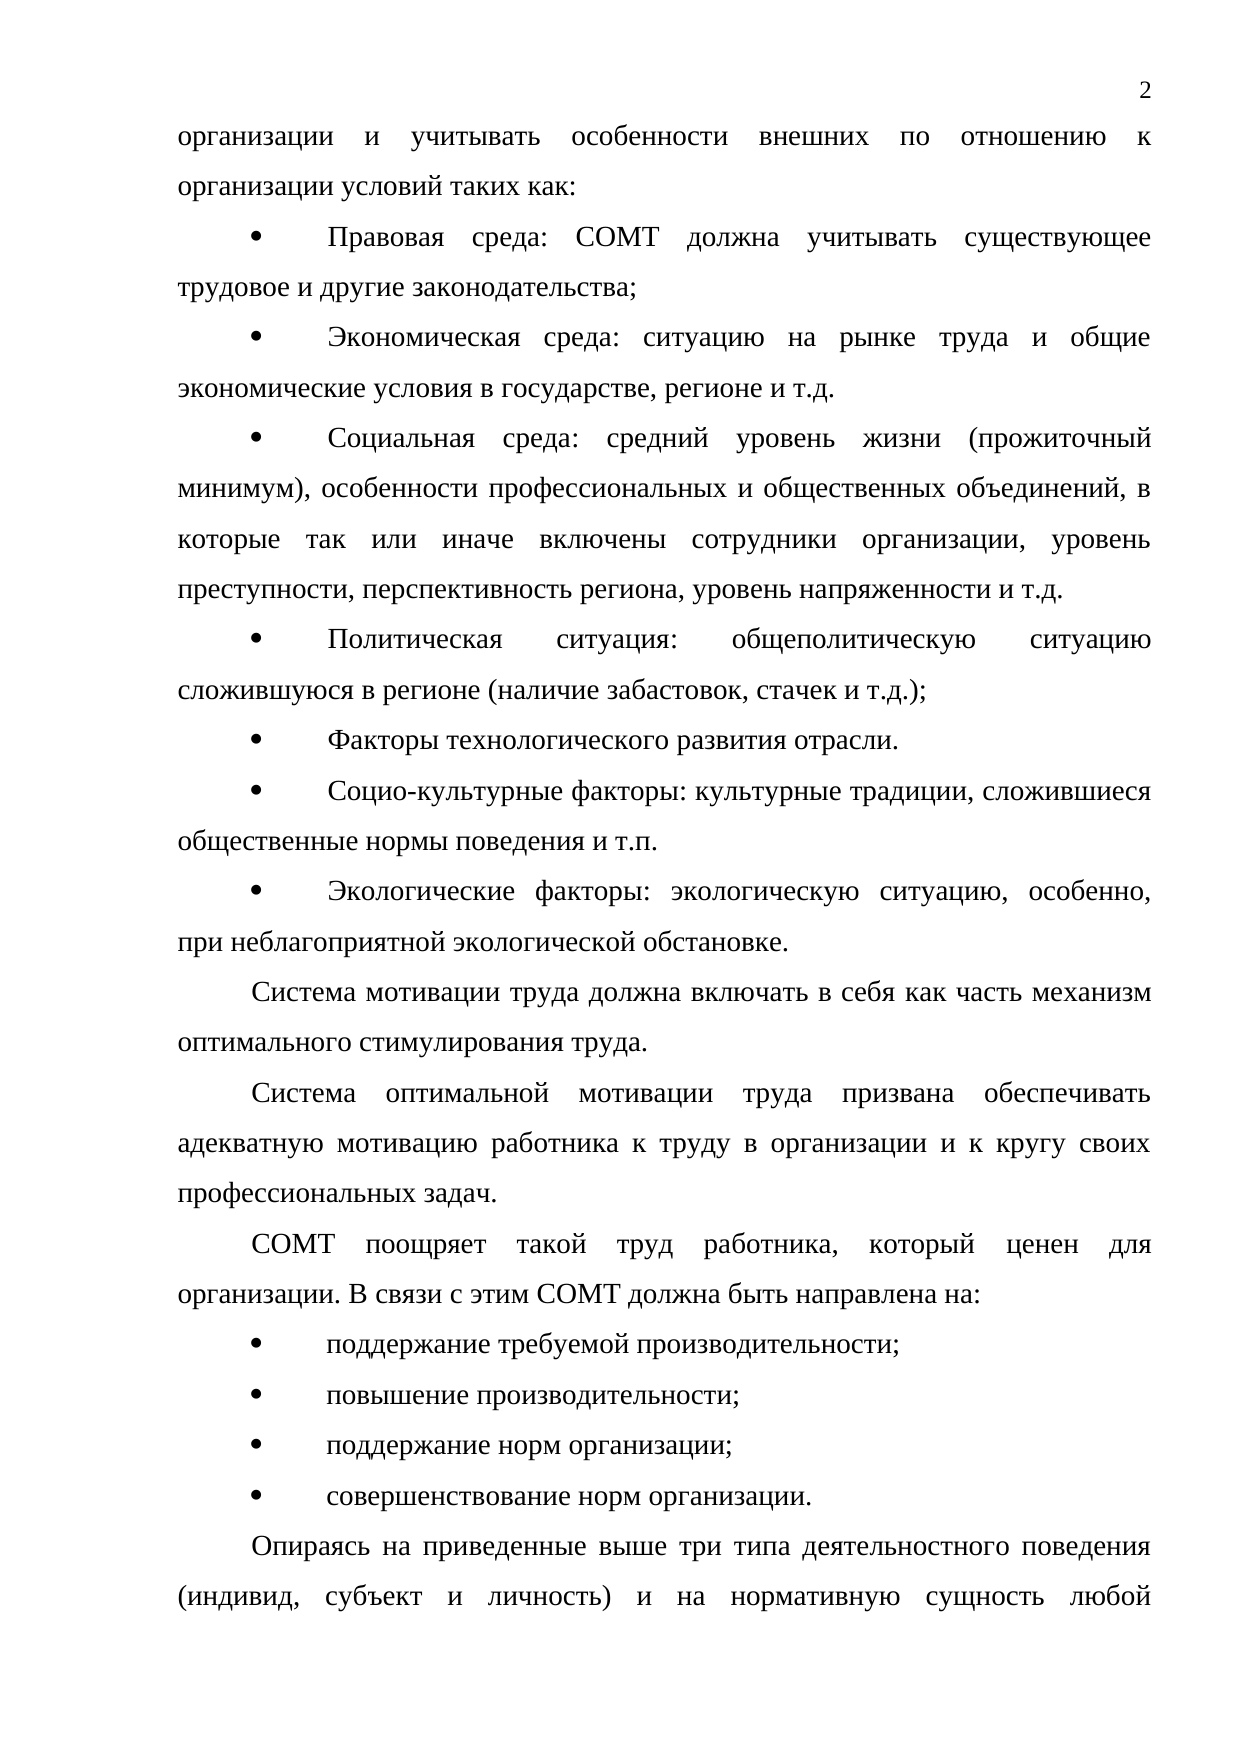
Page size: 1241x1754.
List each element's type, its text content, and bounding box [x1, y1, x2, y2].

list Экономическая среда: ситуацию на рынке труда и общие экономические условия в государстве, регионе и т.д. [177, 319, 1152, 403]
list Социальная среда: средний уровень жизни (прожиточный минимум), особенности профессиональных и общественных объединений, в которые так или иначе включены сотрудники организации, уровень преступности, перспективность региона, уровень напряженности и т.д. [177, 420, 1152, 605]
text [177, 118, 1152, 202]
list повышение производительности; [177, 1377, 1152, 1410]
list поддержание норм организации; [177, 1427, 1152, 1461]
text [177, 1528, 1152, 1612]
text СОМТ поощряет такой труд работника, который ценен для организации. В связи с этим СОМТ должна быть направлена на: [177, 1226, 1152, 1309]
text Система мотивации труда должна включать в себя как часть механизм оптимального стимулирования труда. [177, 974, 1152, 1058]
list Правовая среда: СОМТ должна учитывать существующее трудовое и другие законодательства; [177, 219, 1152, 303]
text Система оптимальной мотивации труда призвана обеспечивать адекватную мотивацию работника к труду в организации и к кругу своих профессиональных задач. [177, 1075, 1152, 1209]
list Экологические факторы: экологическую ситуацию, особенно, при неблагоприятной экологической обстановке. [177, 873, 1152, 957]
list поддержание требуемой производительности; [177, 1326, 1152, 1360]
list Факторы технологического развития отрасли. [177, 722, 1152, 756]
list Политическая ситуация: общеполитическую ситуацию сложившуюся в регионе (наличие забастовок, стачек и т.д.); [177, 622, 1152, 706]
list Социо-культурные факторы: культурные традиции, сложившиеся общественные нормы поведения и т.п. [177, 773, 1152, 857]
list совершенствование норм организации. [177, 1478, 1152, 1511]
